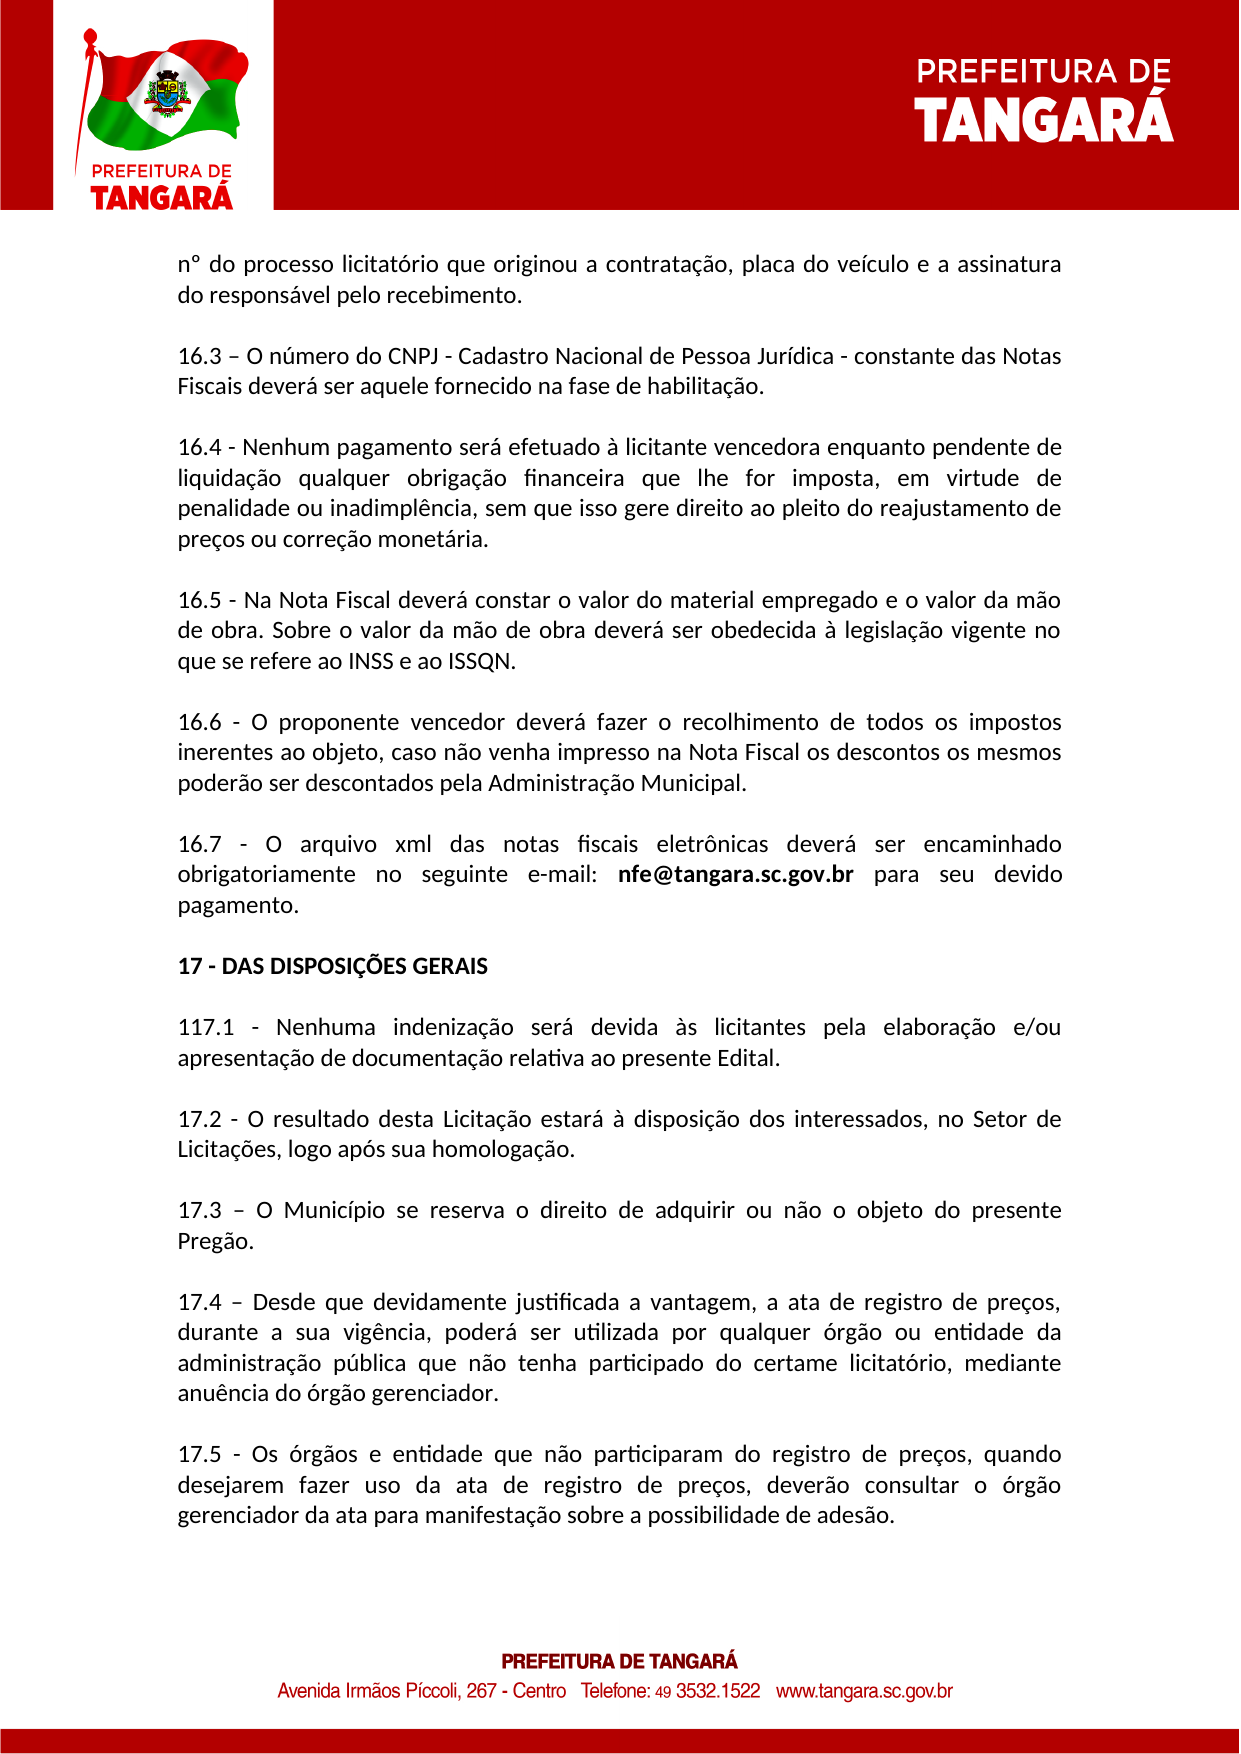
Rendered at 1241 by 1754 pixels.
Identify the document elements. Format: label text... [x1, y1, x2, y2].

text 17.2 - O resultado desta Licitação estará à disposição dos interessados, no Setor de Licitações, logo após sua homologação. [177, 1103, 1063, 1164]
text 16.3 – O número do CNPJ - Cadastro Nacional de Pessoa Jurídica - constante das Notas Fiscais deverá ser aquele fornecido na fase de habilitação. [177, 340, 1063, 401]
text 16.7 - O arquivo xml das notas fiscais eletrônicas deverá ser encaminhado obrigatoriamente no seguinte e-mail: nfe@tangara.sc.gov.br para seu devido pagamento. [177, 828, 1063, 920]
text 117.1 - Nenhuma indenização será devida às licitantes pela elaboração e/ou apresentação de documentação relativa ao presente Edital. [177, 1011, 1063, 1072]
text 17.4 – Desde que devidamente justificada a vantagem, a ata de registro de preços, durante a sua vigência, poderá ser utilizada por qualquer órgão ou entidade da administração pública que não tenha participado do certame licitatório, mediante anuência do órgão gerenciador. [177, 1286, 1063, 1408]
picture [0, 0, 1239, 210]
picture [0, 1616, 1239, 1754]
text 17.5 - Os órgãos e entidade que não participaram do registro de preços, quando desejarem fazer uso da ata de registro de preços, deverão consultar o órgão gerenciador da ata para manifestação sobre a possibilidade de adesão. [177, 1438, 1063, 1530]
text 16.4 - Nenhum pagamento será efetuado à licitante vencedora enquanto pendente de liquidação qualquer obrigação financeira que lhe for imposta, em virtude de penalidade ou inadimplência, sem que isso gere direito ao pleito do reajustamento de preços ou correção monetária. [177, 431, 1063, 553]
text 16.6 - O proponente vencedor deverá fazer o recolhimento de todos os impostos inerentes ao objeto, caso não venha impresso na Nota Fiscal os descontos os mesmos poderão ser descontados pela Administração Municipal. [177, 706, 1063, 798]
text 16.5 - Na Nota Fiscal deverá constar o valor do material empregado e o valor da mão de obra. Sobre o valor da mão de obra deverá ser obedecida à legislação vigente no que se refere ao INSS e ao ISSQN. [177, 584, 1063, 676]
text 17 - DAS DISPOSIÇÕES GERAIS [177, 950, 1063, 981]
text 17.3 – O Município se reserva o direito de adquirir ou não o objeto do presente Pregão. [177, 1194, 1063, 1255]
